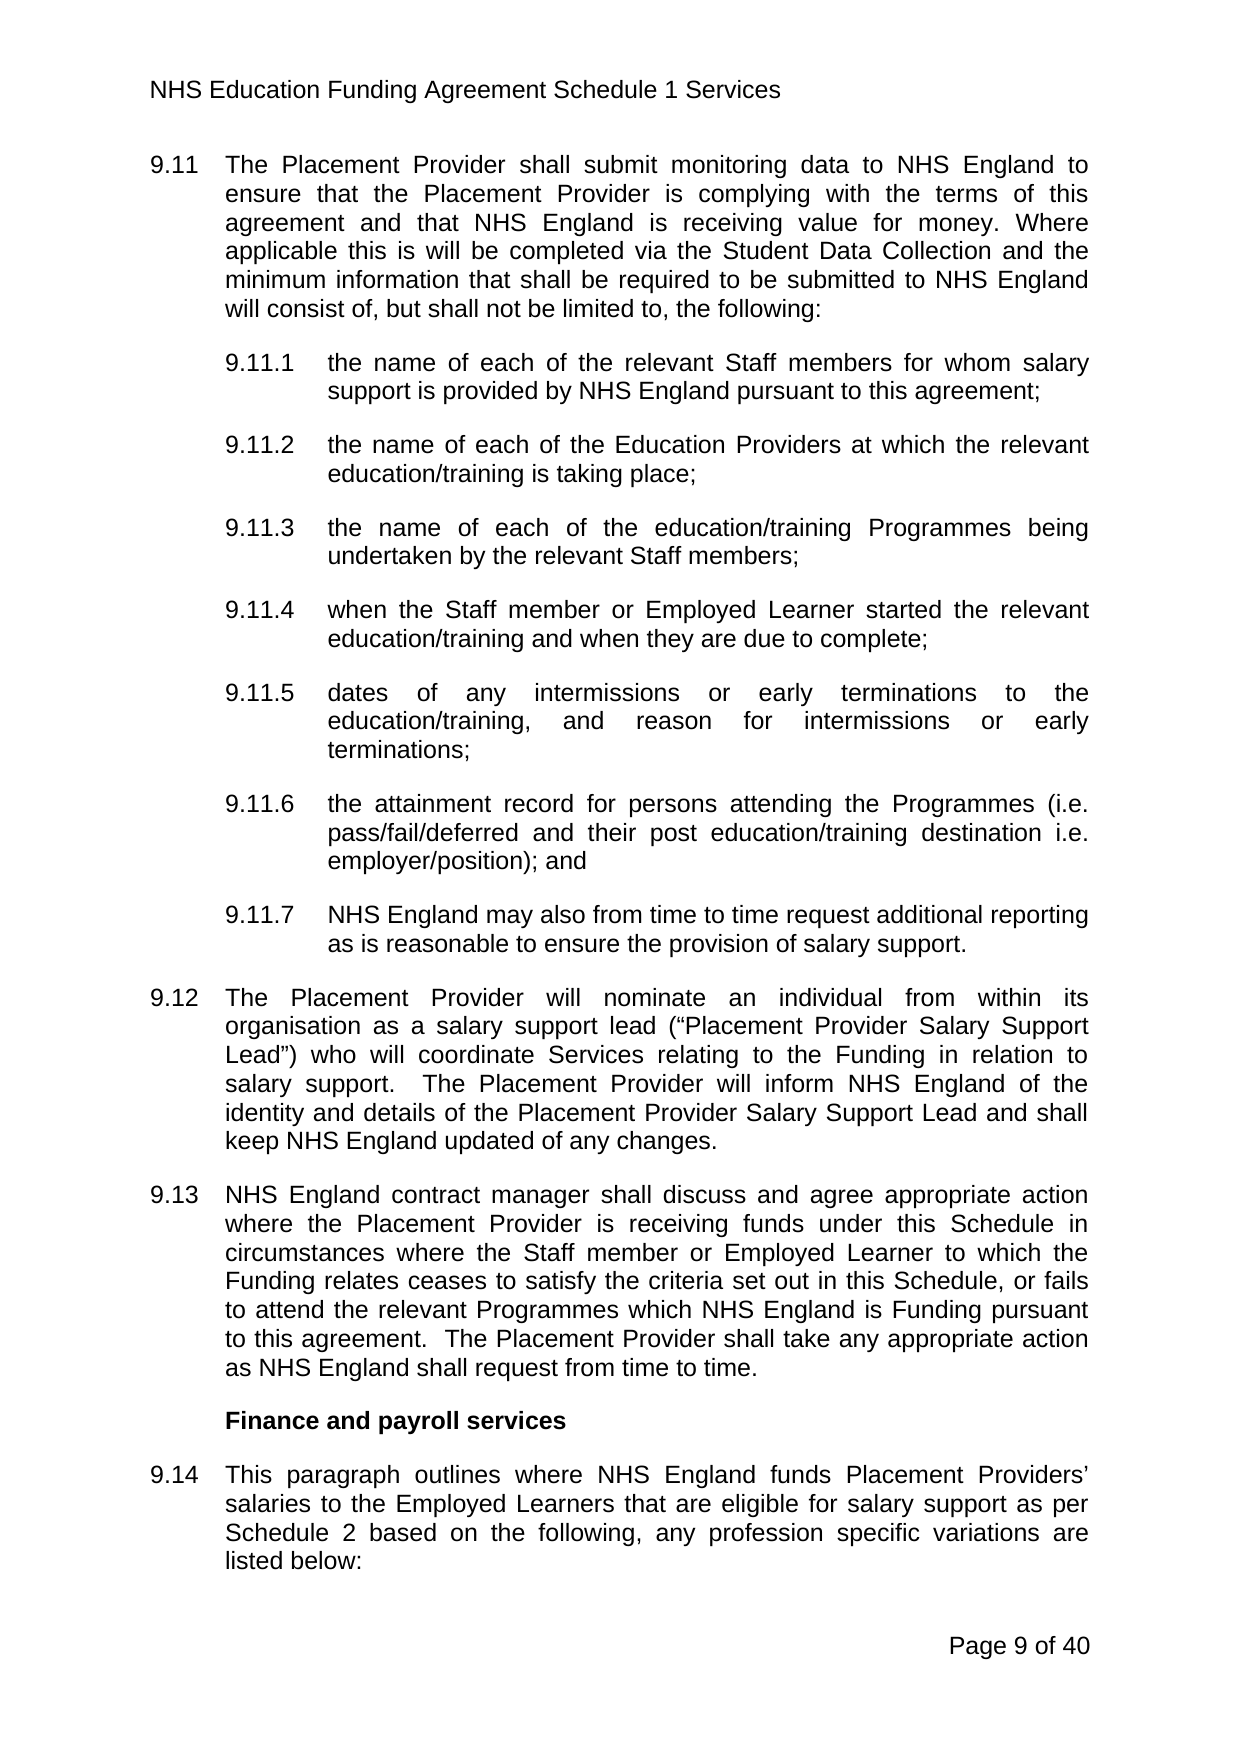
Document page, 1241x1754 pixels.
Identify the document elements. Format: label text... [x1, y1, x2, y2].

text dates of any intermissions or early terminations to the education/training, and reason for intermissions or early terminations; [225, 677, 1090, 764]
text the attainment record for persons attending the Programmes (i.e. pass/fail/deferred and their post education/training destination i.e. employer/position); and [225, 789, 1090, 875]
text NHS England contract manager shall discuss and agree appropriate action where the Placement Provider is receiving funds under this Schedule in circumstances where the Staff member or Employed Learner to which the Funding relates ceases to satisfy the criteria set out in this Schedule, or fails to attend the relevant Programmes which NHS England is Funding pursuant to this agreement. The Placement Provider shall take any appropriate action as NHS England shall request from time to time. [150, 1180, 1090, 1381]
text The Placement Provider shall submit monitoring data to NHS England to ensure that the Placement Provider is complying with the terms of this agreement and that NHS England is receiving value for money. Where applicable this is will be completed via the Student Data Collection and the minimum information that shall be required to be submitted to NHS England will consist of, but shall not be limited to, the following: [150, 150, 1090, 322]
text Finance and payroll services [225, 1406, 1090, 1435]
text the name of each of the relevant Staff members for whom salary support is provided by NHS England pursuant to this agreement; [225, 347, 1090, 405]
text This paragraph outlines where NHS England funds Placement Providers’ salaries to the Employed Learners that are eligible for salary support as per Schedule 2 based on the following, any profession specific variations are listed below: [150, 1460, 1090, 1575]
text the name of each of the Education Providers at which the relevant education/training is taking place; [225, 430, 1090, 487]
text The Placement Provider will nominate an individual from within its organisation as a salary support lead (“Placement Provider Salary Support Lead”) who will coordinate Services relating to the Funding in relation to salary support. The Placement Provider will inform NHS England of the identity and details of the Placement Provider Salary Support Lead and shall keep NHS England updated of any changes. [150, 982, 1090, 1155]
text when the Staff member or Employed Learner started the relevant education/training and when they are due to complete; [225, 595, 1090, 652]
text the name of each of the education/training Programmes being undertaken by the relevant Staff members; [225, 512, 1090, 570]
text NHS England may also from time to time request additional reporting as is reasonable to ensure the provision of salary support. [225, 900, 1090, 957]
